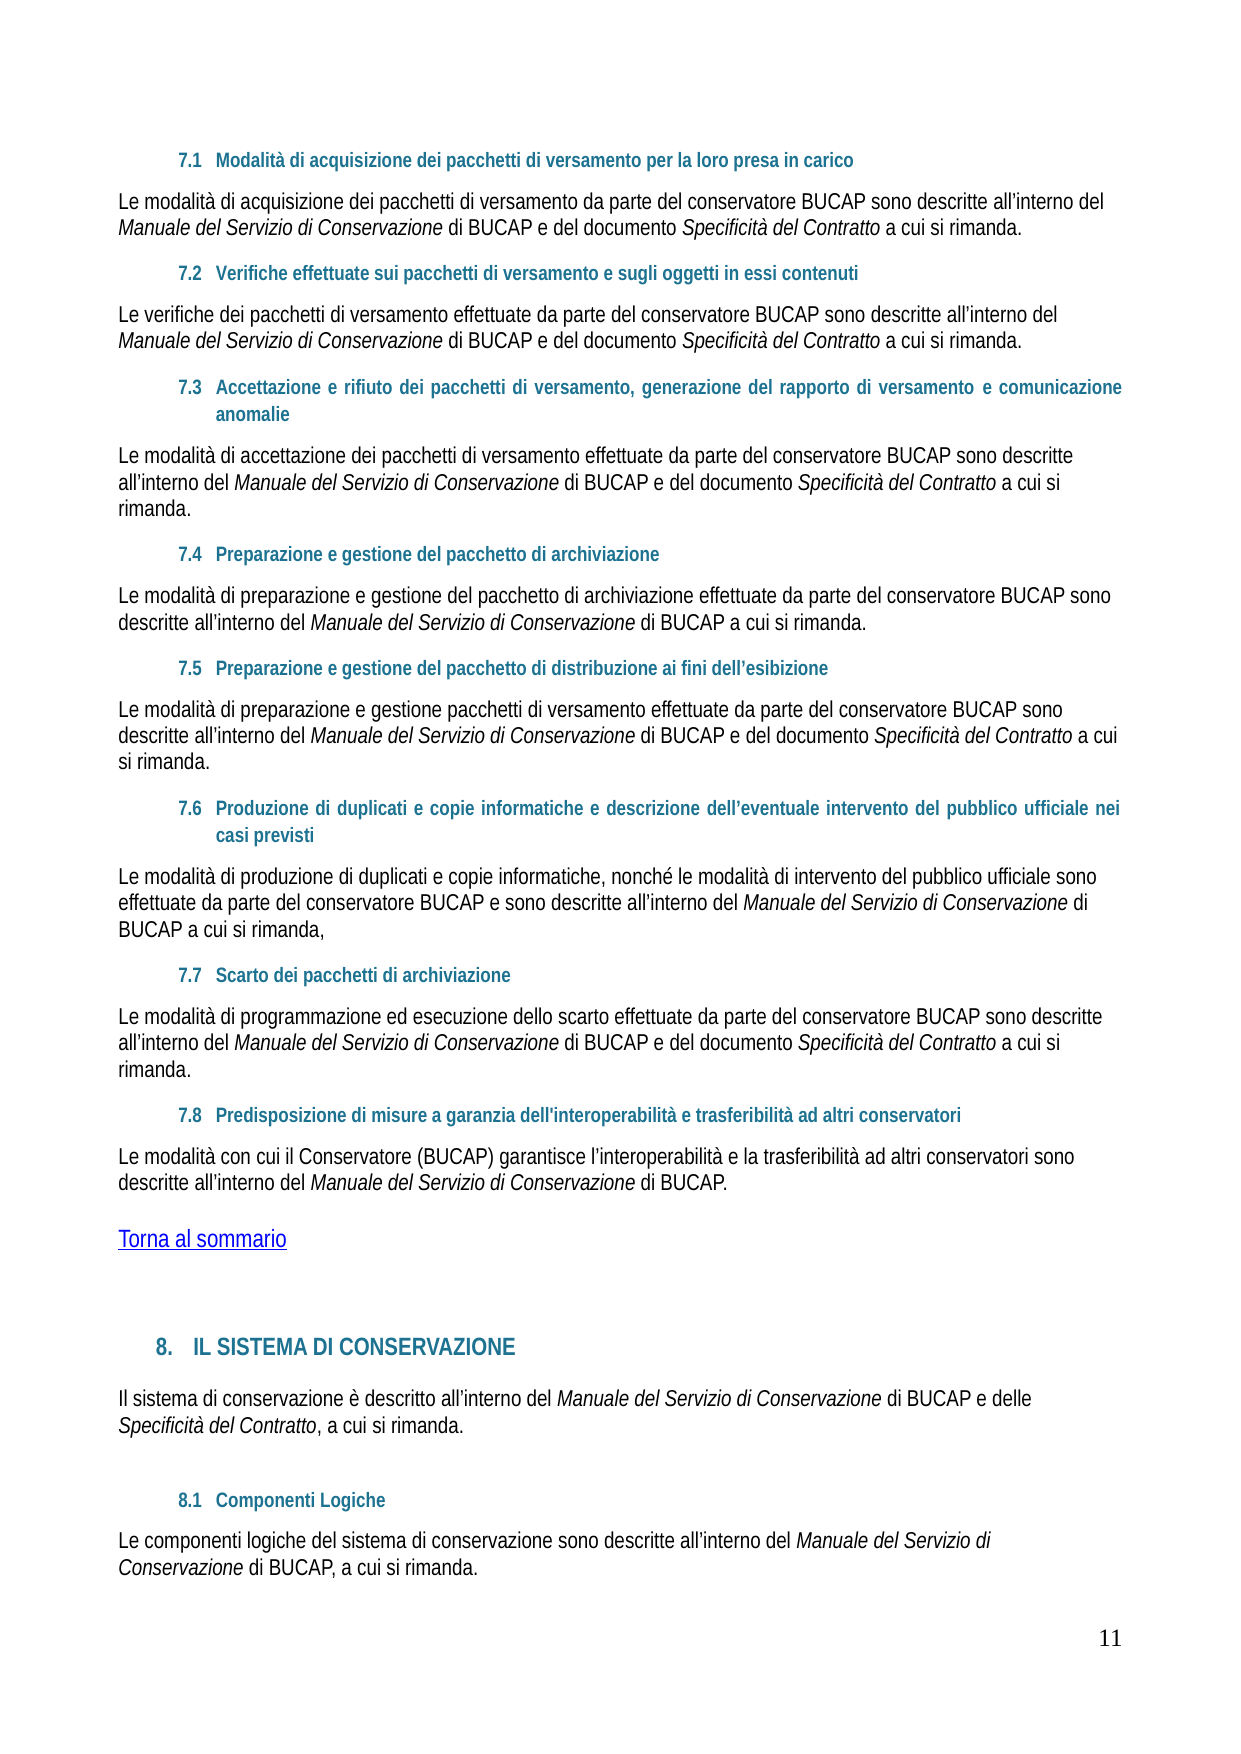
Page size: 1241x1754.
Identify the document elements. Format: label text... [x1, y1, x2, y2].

list Accettazione e rifiuto dei pacchetti di versamento, generazione del rapporto di versamento e comunicazione anomalie [178, 375, 1122, 426]
text Le modalità di programmazione ed esecuzione dello scarto effettuate da parte del conservatore BUCAP sono descritte all’interno del Manuale del Servizio di Conservazione di BUCAP e del documento Specificità del Contratto a cui si rimanda. [118, 1003, 1122, 1082]
list Preparazione e gestione del pacchetto di distribuzione ai fini dell’esibizione [178, 656, 1122, 679]
list Modalità di acquisizione dei pacchetti di versamento per la loro presa in carico [178, 148, 1122, 172]
list Produzione di duplicati e copie informatiche e descrizione dell’eventuale intervento del pubblico ufficiale nei casi previsti [178, 796, 1122, 847]
text Le modalità di accettazione dei pacchetti di versamento effettuate da parte del conservatore BUCAP sono descritte all’interno del Manuale del Servizio di Conservazione di BUCAP e del documento Specificità del Contratto a cui si rimanda. [118, 442, 1122, 521]
list Scarto dei pacchetti di archiviazione [178, 963, 1122, 987]
list Verifiche effettuate sui pacchetti di versamento e sugli oggetti in essi contenuti [178, 261, 1122, 285]
text Torna al sommario [118, 1224, 1122, 1253]
subtitle IL SISTEMA DI CONSERVAZIONE [156, 1332, 1122, 1360]
text Le modalità di acquisizione dei pacchetti di versamento da parte del conservatore BUCAP sono descritte all’interno del Manuale del Servizio di Conservazione di BUCAP e del documento Specificità del Contratto a cui si rimanda. [118, 188, 1122, 240]
text Le modalità di preparazione e gestione del pacchetto di archiviazione effettuate da parte del conservatore BUCAP sono descritte all’interno del Manuale del Servizio di Conservazione di BUCAP a cui si rimanda. [118, 582, 1122, 635]
text Le modalità di preparazione e gestione pacchetti di versamento effettuate da parte del conservatore BUCAP sono descritte all’interno del Manuale del Servizio di Conservazione di BUCAP e del documento Specificità del Contratto a cui si rimanda. [118, 696, 1122, 775]
text Le componenti logiche del sistema di conservazione sono descritte all’interno del Manuale del Servizio di Conservazione di BUCAP, a cui si rimanda. [118, 1527, 1122, 1580]
list Preparazione e gestione del pacchetto di archiviazione [178, 542, 1122, 566]
text Le verifiche dei pacchetti di versamento effettuate da parte del conservatore BUCAP sono descritte all’interno del Manuale del Servizio di Conservazione di BUCAP e del documento Specificità del Contratto a cui si rimanda. [118, 301, 1122, 354]
text Le modalità di produzione di duplicati e copie informatiche, nonché le modalità di intervento del pubblico ufficiale sono effettuate da parte del conservatore BUCAP e sono descritte all’interno del Manuale del Servizio di Conservazione di BUCAP a cui si rimanda, [118, 863, 1122, 942]
list Predisposizione di misure a garanzia dell'interoperabilità e trasferibilità ad altri conservatori [178, 1103, 1122, 1127]
list Componenti Logiche [178, 1487, 1122, 1511]
text Le modalità con cui il Conservatore (BUCAP) garantisce l’interoperabilità e la trasferibilità ad altri conservatori sono descritte all’interno del Manuale del Servizio di Conservazione di BUCAP. [118, 1143, 1122, 1196]
text Il sistema di conservazione è descritto all’interno del Manuale del Servizio di Conservazione di BUCAP e delle Specificità del Contratto, a cui si rimanda. [118, 1385, 1122, 1438]
